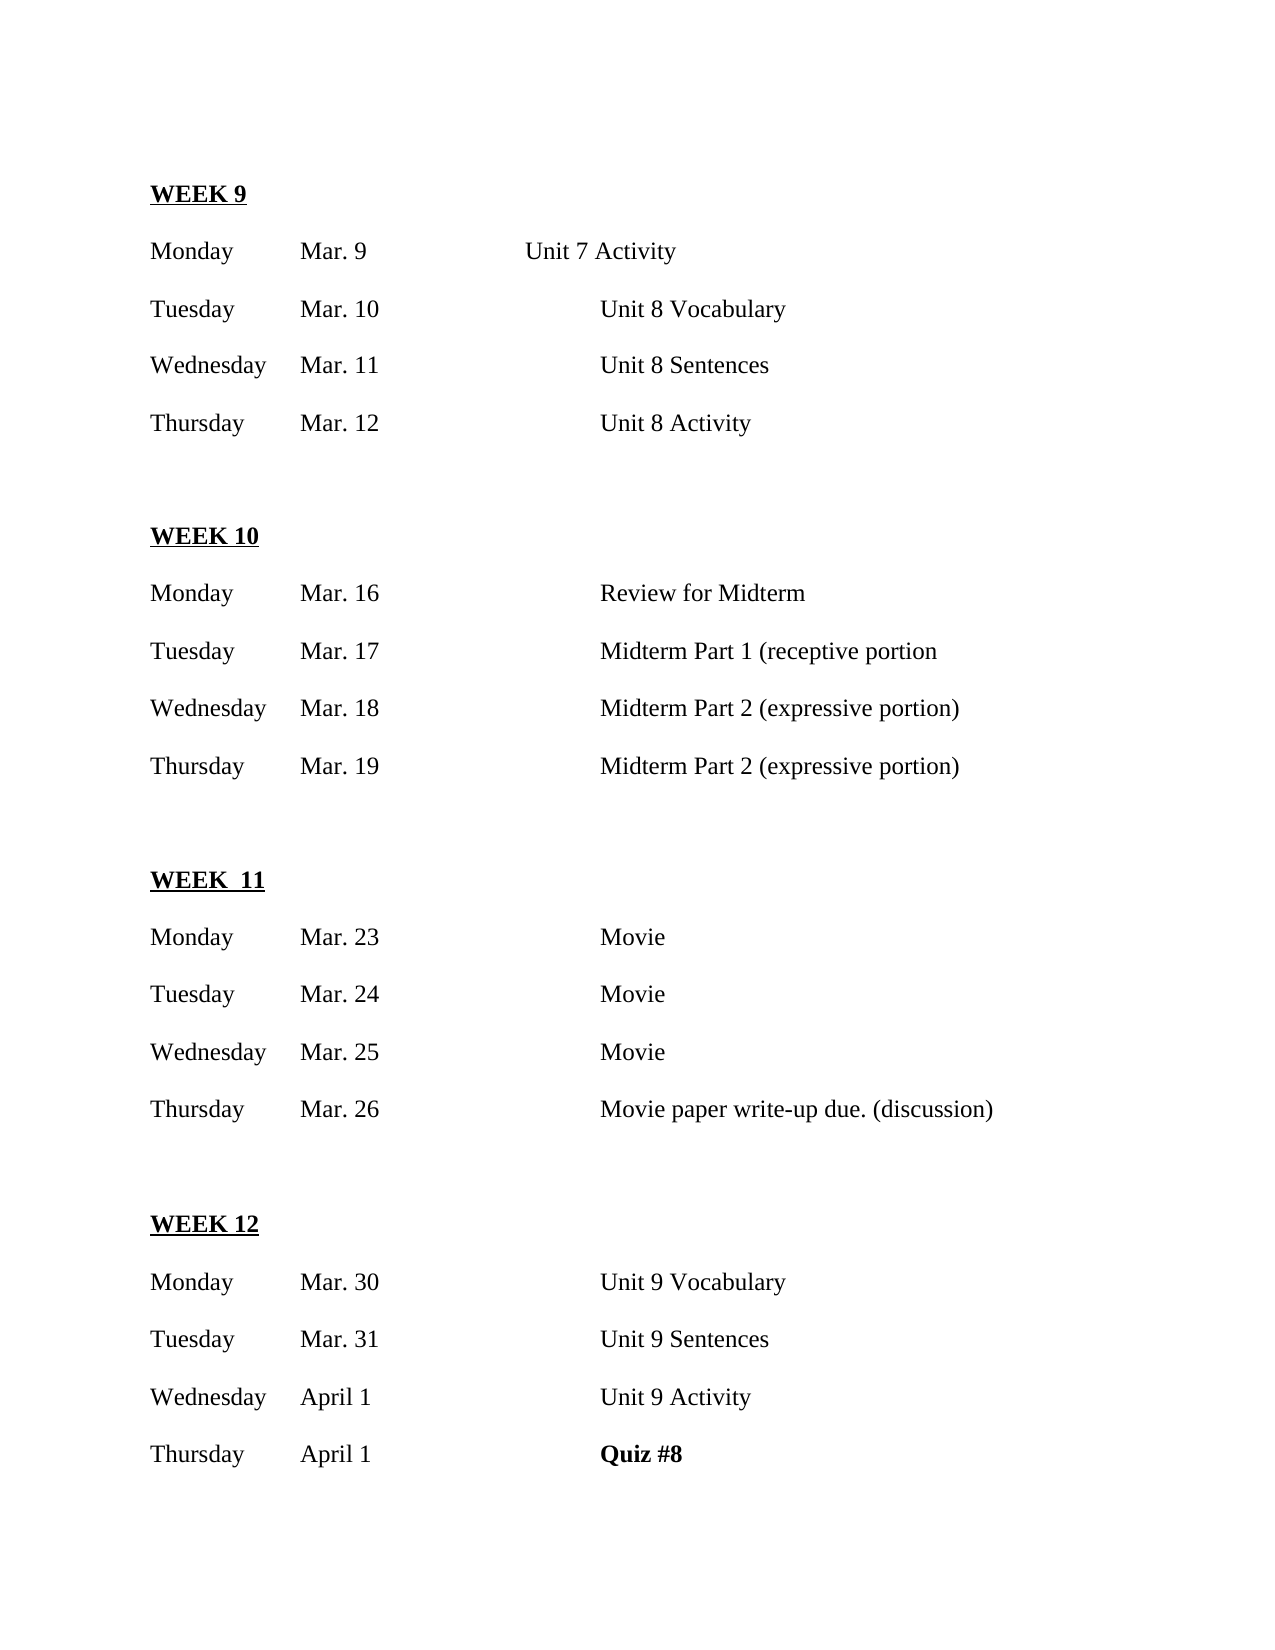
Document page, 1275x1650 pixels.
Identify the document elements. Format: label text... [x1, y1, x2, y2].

text Monday Mar. 23 Movie [150, 922, 1125, 951]
text Wednesday April 1 Unit 9 Activity [150, 1382, 1125, 1411]
text Thursday Mar. 12 Unit 8 Activity [150, 408, 1125, 437]
text Tuesday Mar. 24 Movie [150, 979, 1125, 1008]
text WEEK 11 [150, 865, 1125, 894]
text Monday Mar. 16 Review for Midterm [150, 578, 1125, 607]
text Monday Mar. 9 Unit 7 Activity [150, 236, 1125, 265]
text Thursday Mar. 19 Midterm Part 2 (expressive portion) [150, 751, 1125, 779]
text Wednesday Mar. 11 Unit 8 Sentences [150, 351, 1125, 379]
text Tuesday Mar. 10 Unit 8 Vocabulary [150, 294, 1125, 322]
text WEEK 9 [150, 179, 1125, 207]
text WEEK 12 [150, 1209, 1125, 1238]
text Thursday Mar. 26 Movie paper write-up due. (discussion) [150, 1094, 1125, 1123]
text Thursday April 1 Quiz #8 [150, 1439, 1125, 1468]
text WEEK 10 [150, 521, 1125, 549]
text Wednesday Mar. 18 Midterm Part 2 (expressive portion) [150, 693, 1125, 722]
text Wednesday Mar. 25 Movie [150, 1037, 1125, 1066]
text Tuesday Mar. 17 Midterm Part 1 (receptive portion [150, 636, 1125, 664]
text Tuesday Mar. 31 Unit 9 Sentences [150, 1324, 1125, 1353]
text Monday Mar. 30 Unit 9 Vocabulary [150, 1267, 1125, 1296]
